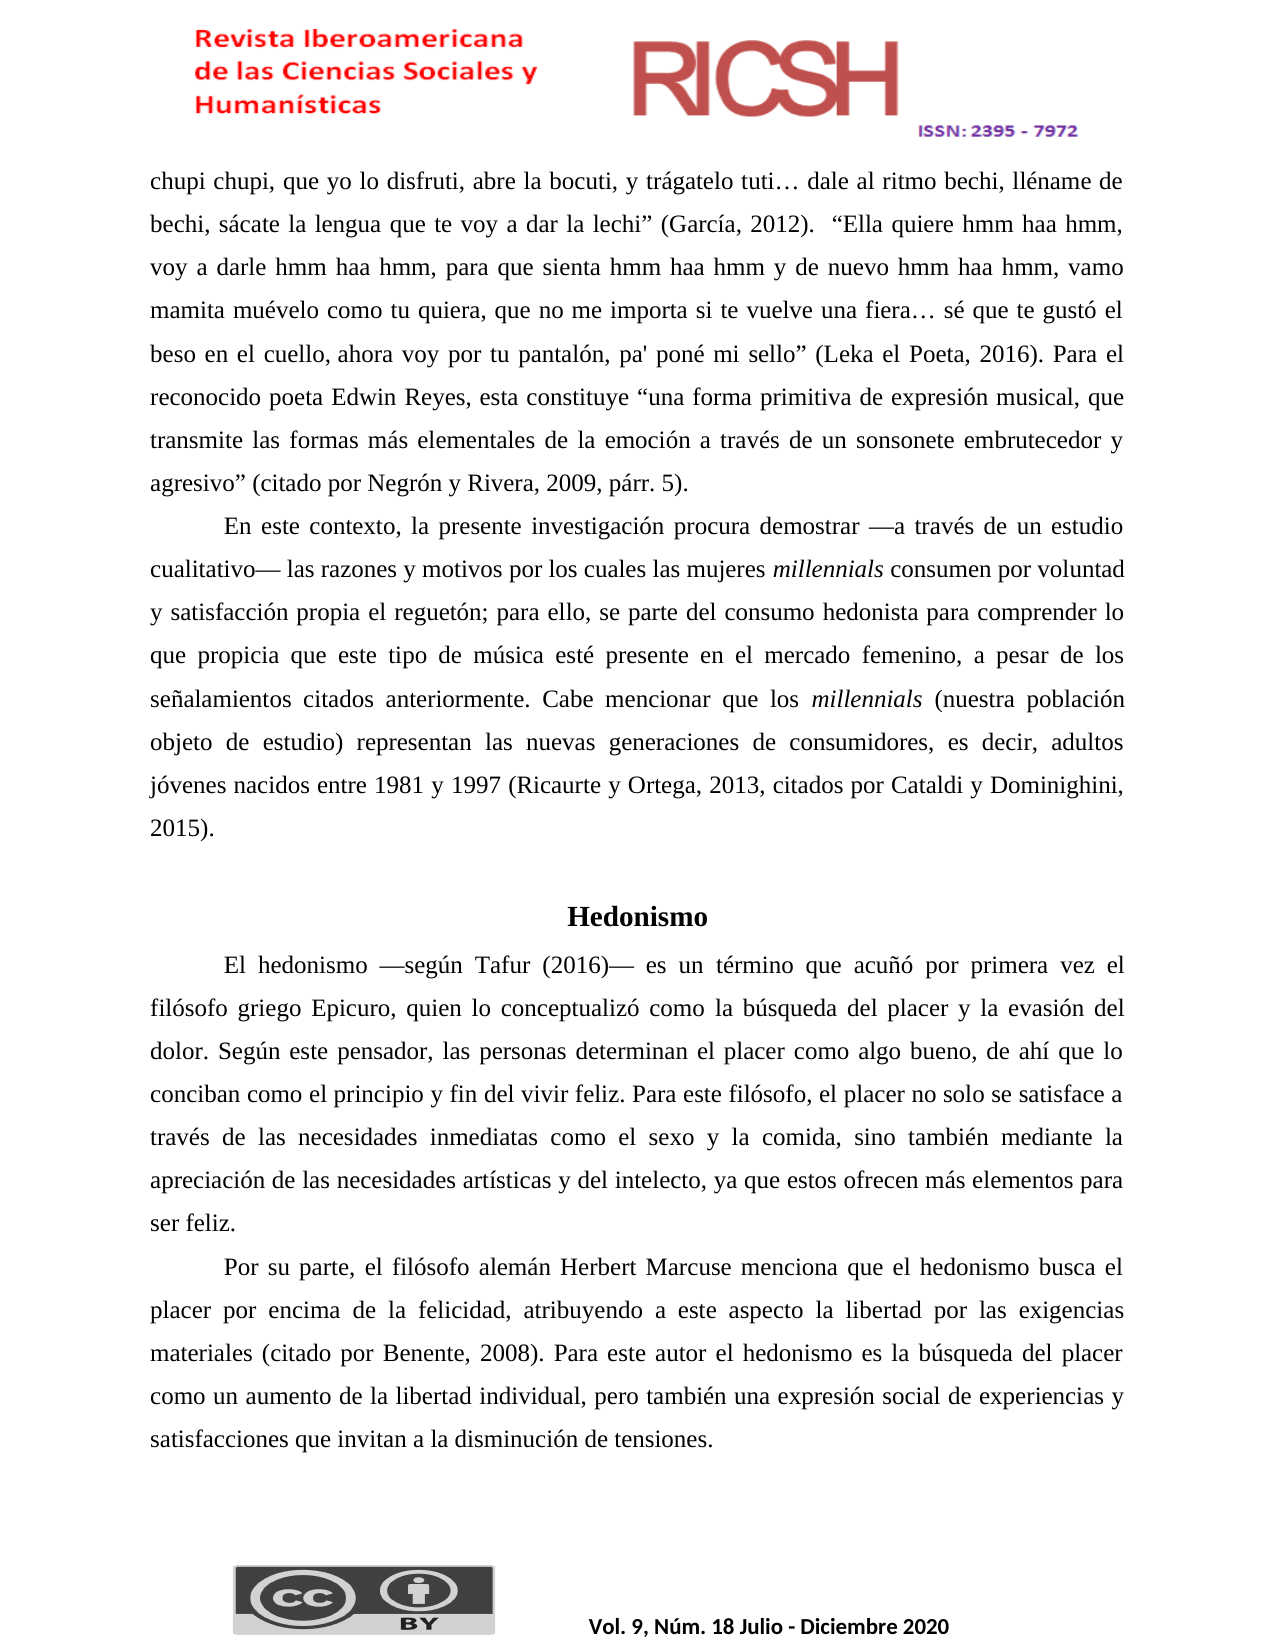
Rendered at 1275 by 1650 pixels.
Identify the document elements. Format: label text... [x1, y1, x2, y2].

text El hedonismo —según Tafur (2016)— es un término que acuñó por primera vez el filósofo griego Epicuro, quien lo conceptualizó como la búsqueda del placer y la evasión del dolor. Según este pensador, las personas determinan el placer como algo bueno, de ahí que lo conciban como el principio y fin del vivir feliz. Para este filósofo, el placer no solo se satisface a través de las necesidades inmediatas como el sexo y la comida, sino también mediante la apreciación de las necesidades artísticas y del intelecto, ya que estos ofrecen más elementos para ser feliz. [150, 950, 1125, 1237]
text En este contexto, la presente investigación procura demostrar —a través de un estudio cualitativo— las razones y motivos por los cuales las mujeres millennials consumen por voluntad y satisfacción propia el reguetón; para ello, se parte del consumo hedonista para comprender lo que propicia que este tipo de música esté presente en el mercado femenino, a pesar de los señalamientos citados anteriormente. Cabe mencionar que los millennials (nuestra población objeto de estudio) representan las nuevas generaciones de consumidores, es decir, adultos jóvenes nacidos entre 1981 y 1997 (Ricaurte y Ortega, 2013, citados por Cataldi y Dominighini, 2015). [150, 511, 1125, 842]
text Hedonismo [150, 899, 1125, 933]
picture [194, 29, 1081, 139]
picture [232, 1565, 496, 1635]
text Por su parte, el filósofo alemán Herbert Marcuse menciona que el hedonismo busca el placer por encima de la felicidad, atribuyendo a este aspecto la libertad por las exigencias materiales (citado por Benente, 2008). Para este autor el hedonismo es la búsqueda del placer como un aumento de la libertad individual, pero también una expresión social de experiencias y satisfacciones que invitan a la disminución de tensiones. [150, 1252, 1125, 1453]
